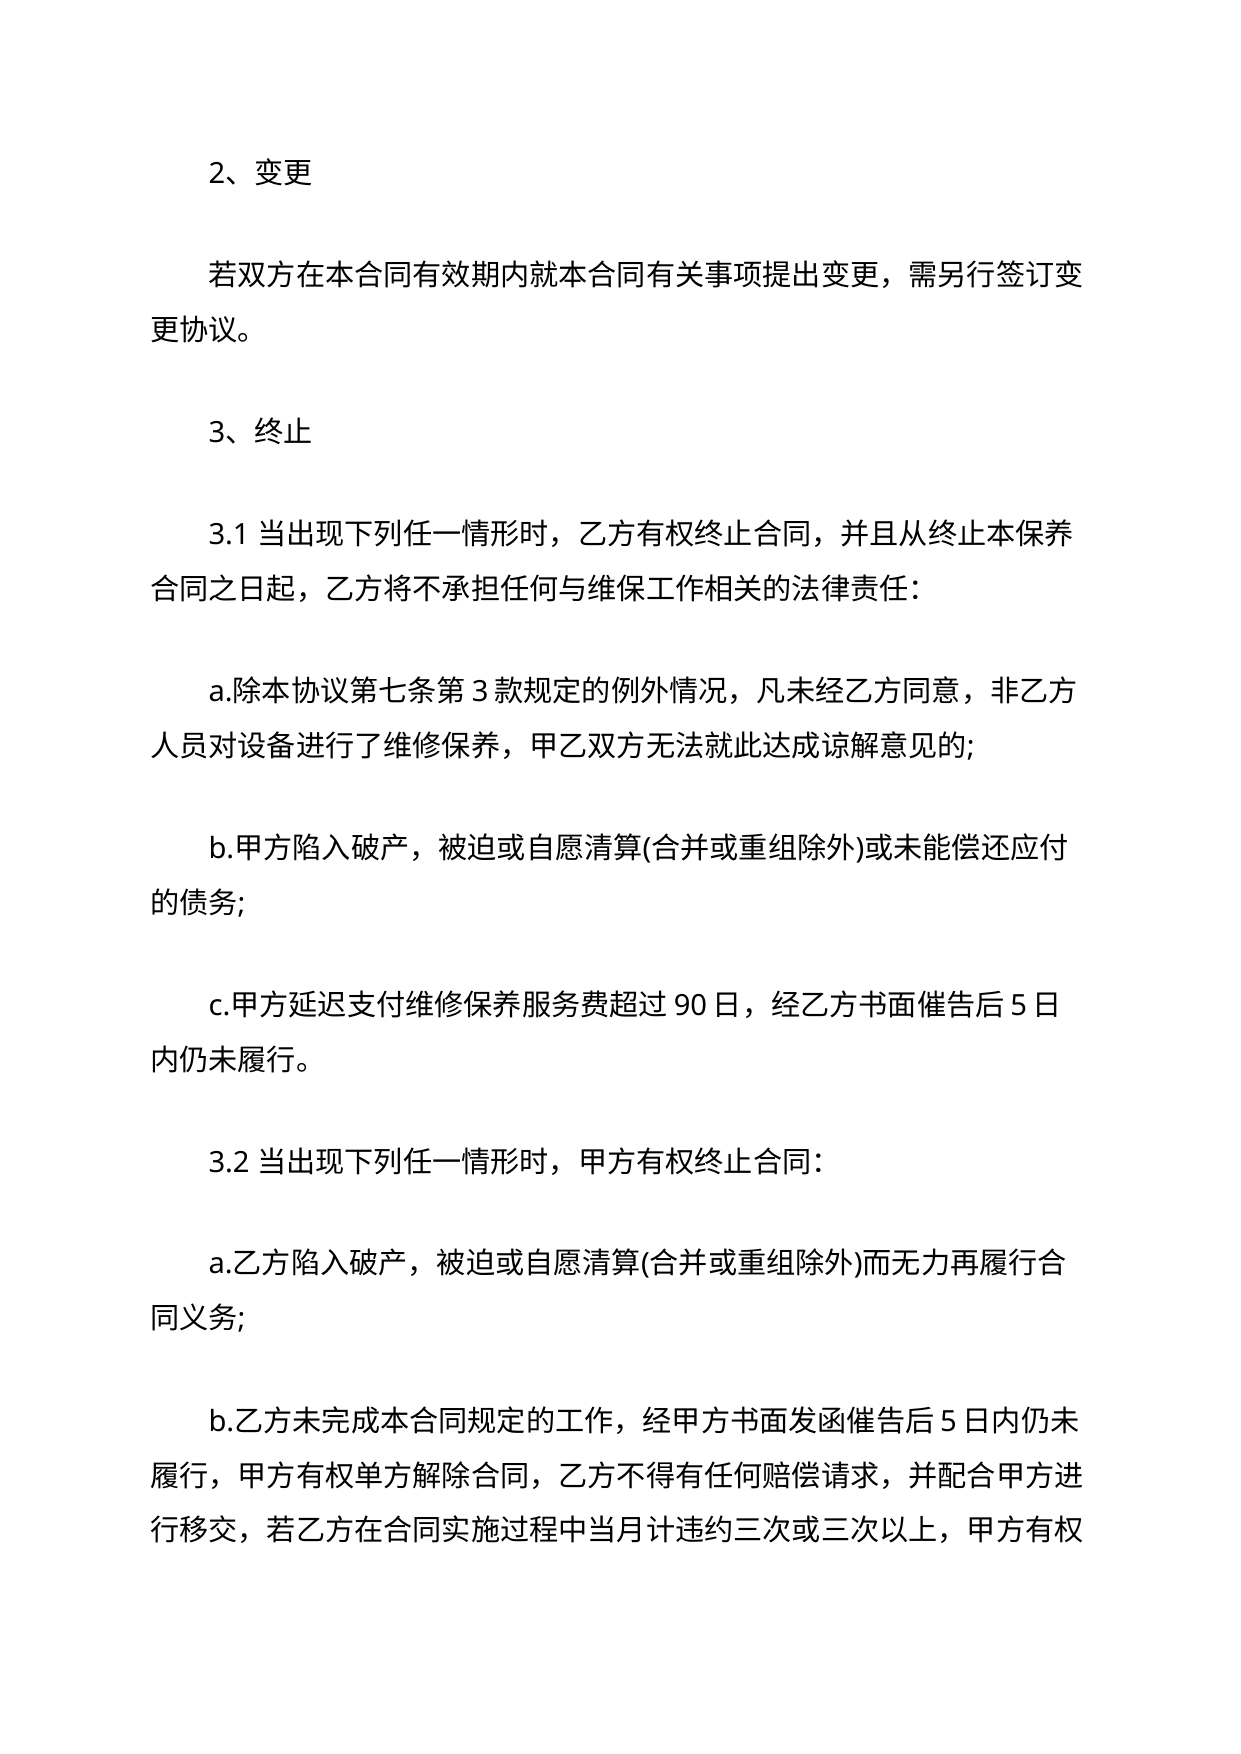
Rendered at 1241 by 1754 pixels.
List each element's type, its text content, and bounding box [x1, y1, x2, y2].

text 3.2 当出现下列任一情形时，甲方有权终止合同： [150, 1138, 1090, 1181]
text b.甲方陷入破产，被迫或自愿清算(合并或重组除外)或未能偿还应付的债务; [150, 824, 1090, 922]
text a.乙方陷入破产，被迫或自愿清算(合并或重组除外)而无力再履行合同义务; [150, 1240, 1090, 1337]
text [150, 1397, 1090, 1549]
text 2、变更 [150, 150, 1090, 192]
text a.除本协议第七条第3款规定的例外情况，凡未经乙方同意，非乙方人员对设备进行了维修保养，甲乙双方无法就此达成谅解意见的; [150, 667, 1090, 765]
text 若双方在本合同有效期内就本合同有关事项提出变更，需另行签订变更协议。 [150, 252, 1090, 349]
text 3、终止 [150, 409, 1090, 451]
text 3.1 当出现下列任一情形时，乙方有权终止合同，并且从终止本保养合同之日起，乙方将不承担任何与维保工作相关的法律责任： [150, 511, 1090, 608]
text c.甲方延迟支付维修保养服务费超过90日，经乙方书面催告后5日内仍未履行。 [150, 981, 1090, 1079]
